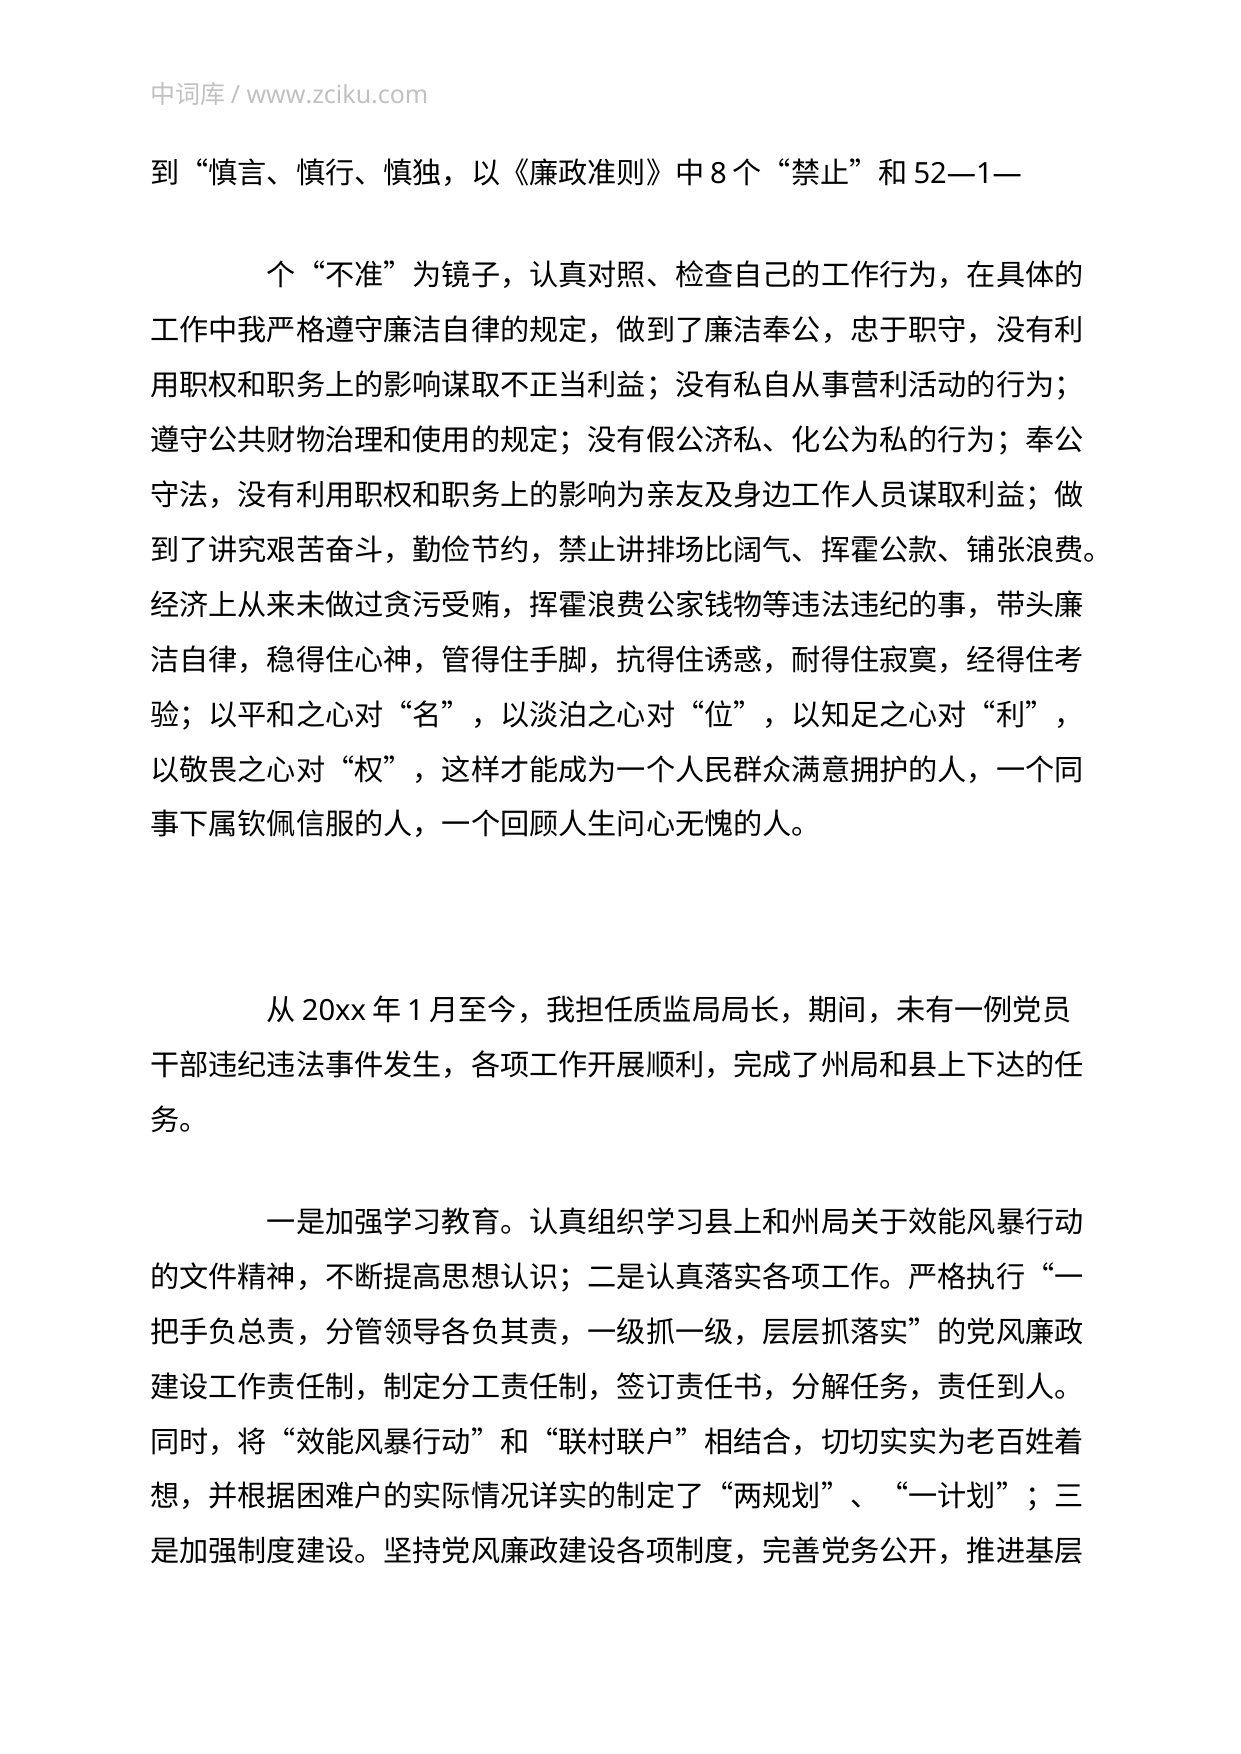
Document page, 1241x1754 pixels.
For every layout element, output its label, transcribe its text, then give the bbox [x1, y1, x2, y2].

text 个“不准”为镜子，认真对照、检查自己的工作行为，在具体的工作中我严格遵守廉洁自律的规定，做到了廉洁奉公，忠于职守，没有利用职权和职务上的影响谋取不正当利益；没有私自从事营利活动的行为；遵守公共财物治理和使用的规定；没有假公济私、化公为私的行为；奉公守法，没有利用职权和职务上的影响为亲友及身边工作人员谋取利益；做到了讲究艰苦奋斗，勤俭节约，禁止讲排场比阔气、挥霍公款、铺张浪费。经济上从来未做过贪污受贿，挥霍浪费公家钱物等违法违纪的事，带头廉洁自律，稳得住心神，管得住手脚，抗得住诱惑，耐得住寂寞，经得住考验；以平和之心对“名”，以淡泊之心对“位”，以知足之心对“利”，以敬畏之心对“权”，这样才能成为一个人民群众满意拥护的人，一个同事下属钦佩信服的人，一个回顾人生问心无愧的人。 [150, 252, 1090, 843]
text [150, 150, 1090, 192]
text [150, 1198, 1090, 1570]
text 从20xx年1月至今，我担任质监局局长，期间，未有一例党员干部违纪违法事件发生，各项工作开展顺利，完成了州局和县上下达的任务。 [150, 987, 1090, 1139]
